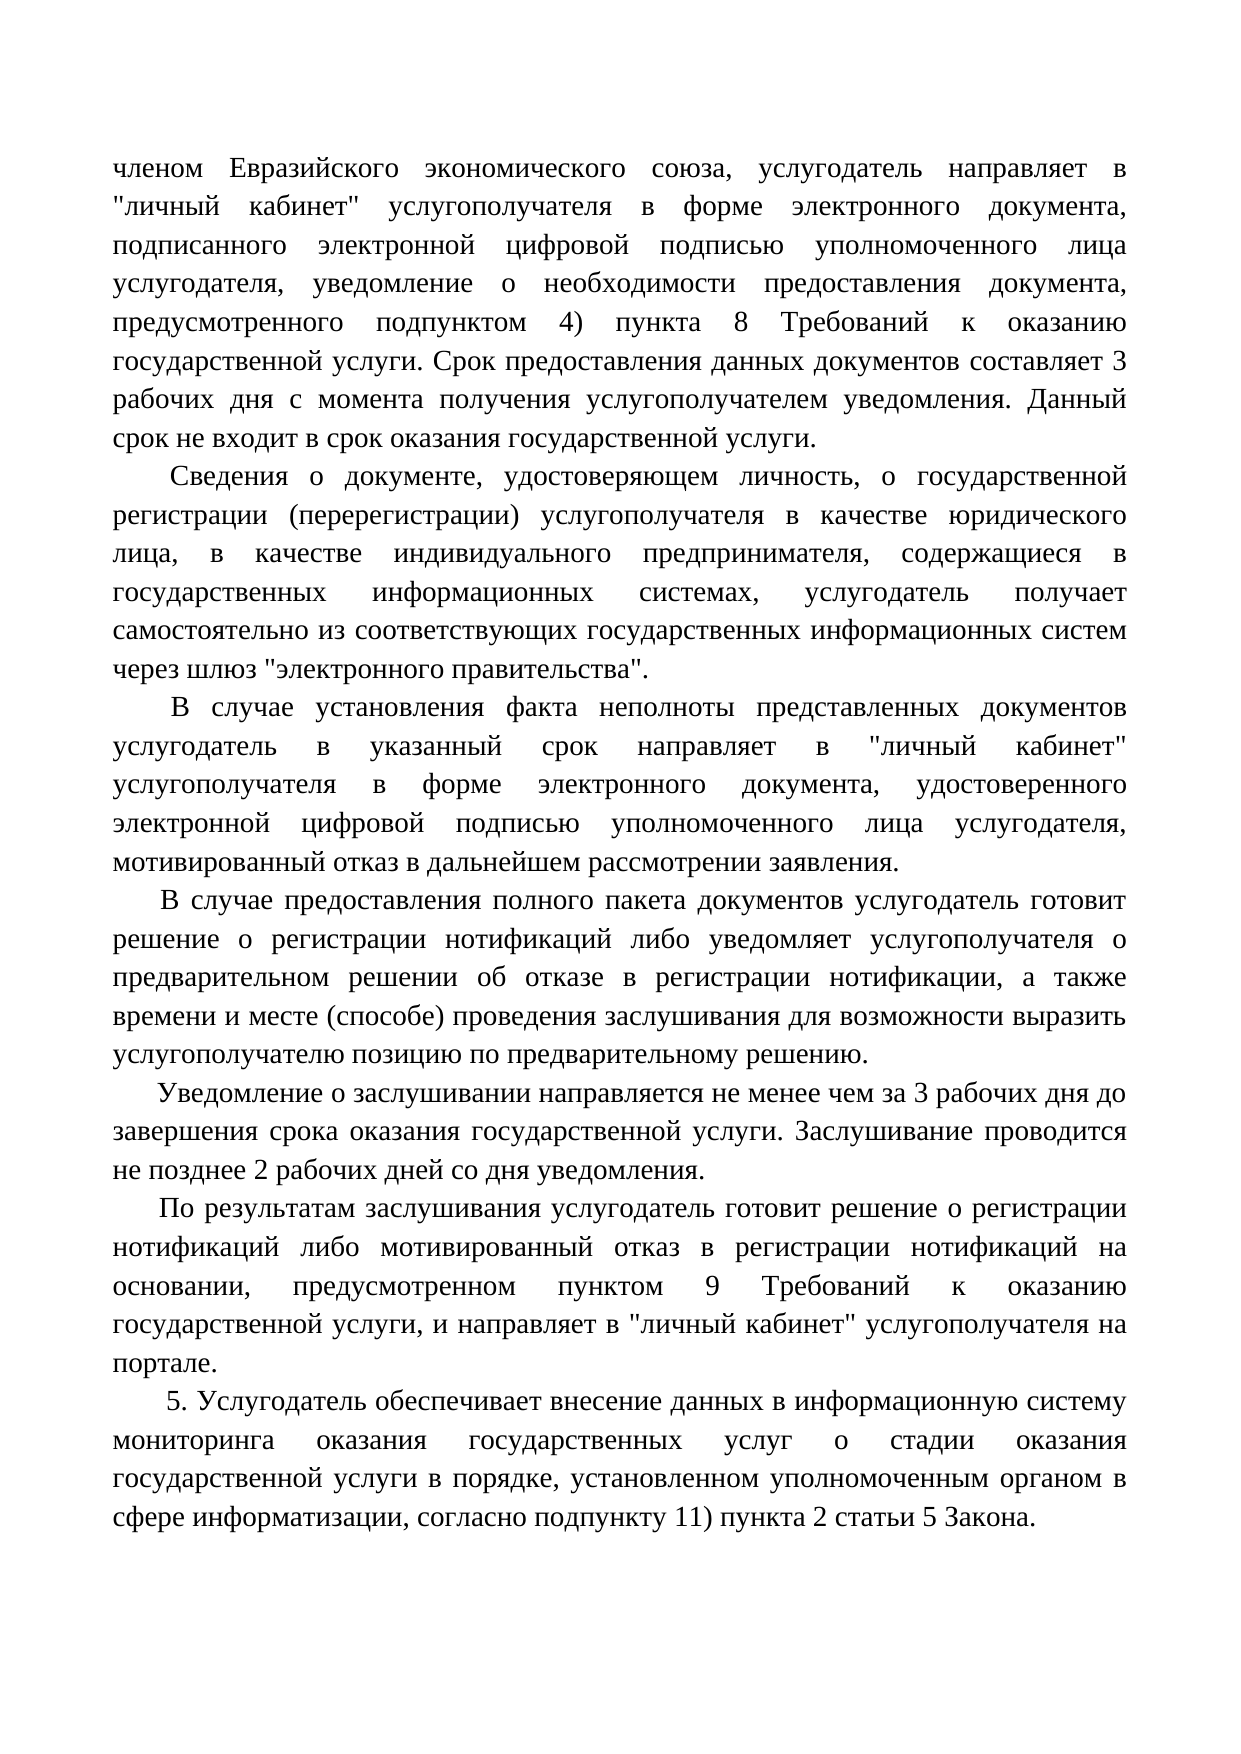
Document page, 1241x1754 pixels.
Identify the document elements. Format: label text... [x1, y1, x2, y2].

text Уведомление о заслушивании направляется не менее чем за 3 рабочих дня до завершения срока оказания государственной услуги. Заслушивание проводится не позднее 2 рабочих дней со дня уведомления. [112, 1075, 1128, 1186]
text Сведения о документе, удостоверяющем личность, о государственной регистрации (перерегистрации) услугополучателя в качестве юридического лица, в качестве индивидуального предпринимателя, содержащиеся в государственных информационных системах, услугодатель получает самостоятельно из соответствующих государственных информационных систем через шлюз "электронного правительства". [112, 458, 1128, 684]
text В случае предоставления полного пакета документов услугодатель готовит решение о регистрации нотификаций либо уведомляет услугополучателя о предварительном решении об отказе в регистрации нотификации, а также времени и месте (способе) проведения заслушивания для возможности выразить услугополучателю позицию по предварительному решению. [112, 882, 1128, 1070]
text По результатам заслушивания услугодатель готовит решение о регистрации нотификаций либо мотивированный отказ в регистрации нотификаций на основании, предусмотренном пунктом 9 Требований к оказанию государственной услуги, и направляет в "личный кабинет" услугополучателя на портале. [112, 1191, 1128, 1378]
text 5. Услугодатель обеспечивает внесение данных в информационную систему мониторинга оказания государственных услуг о стадии оказания государственной услуги в порядке, установленном уполномоченным органом в сфере информатизации, согласно подпункту 11) пункта 2 статьи 5 Закона. [112, 1383, 1128, 1532]
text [112, 150, 1128, 453]
text В случае установления факта неполноты представленных документов услугодатель в указанный срок направляет в "личный кабинет" услугополучателя в форме электронного документа, удостоверенного электронной цифровой подписью уполномоченного лица услугодателя, мотивированный отказ в дальнейшем рассмотрении заявления. [112, 689, 1128, 877]
